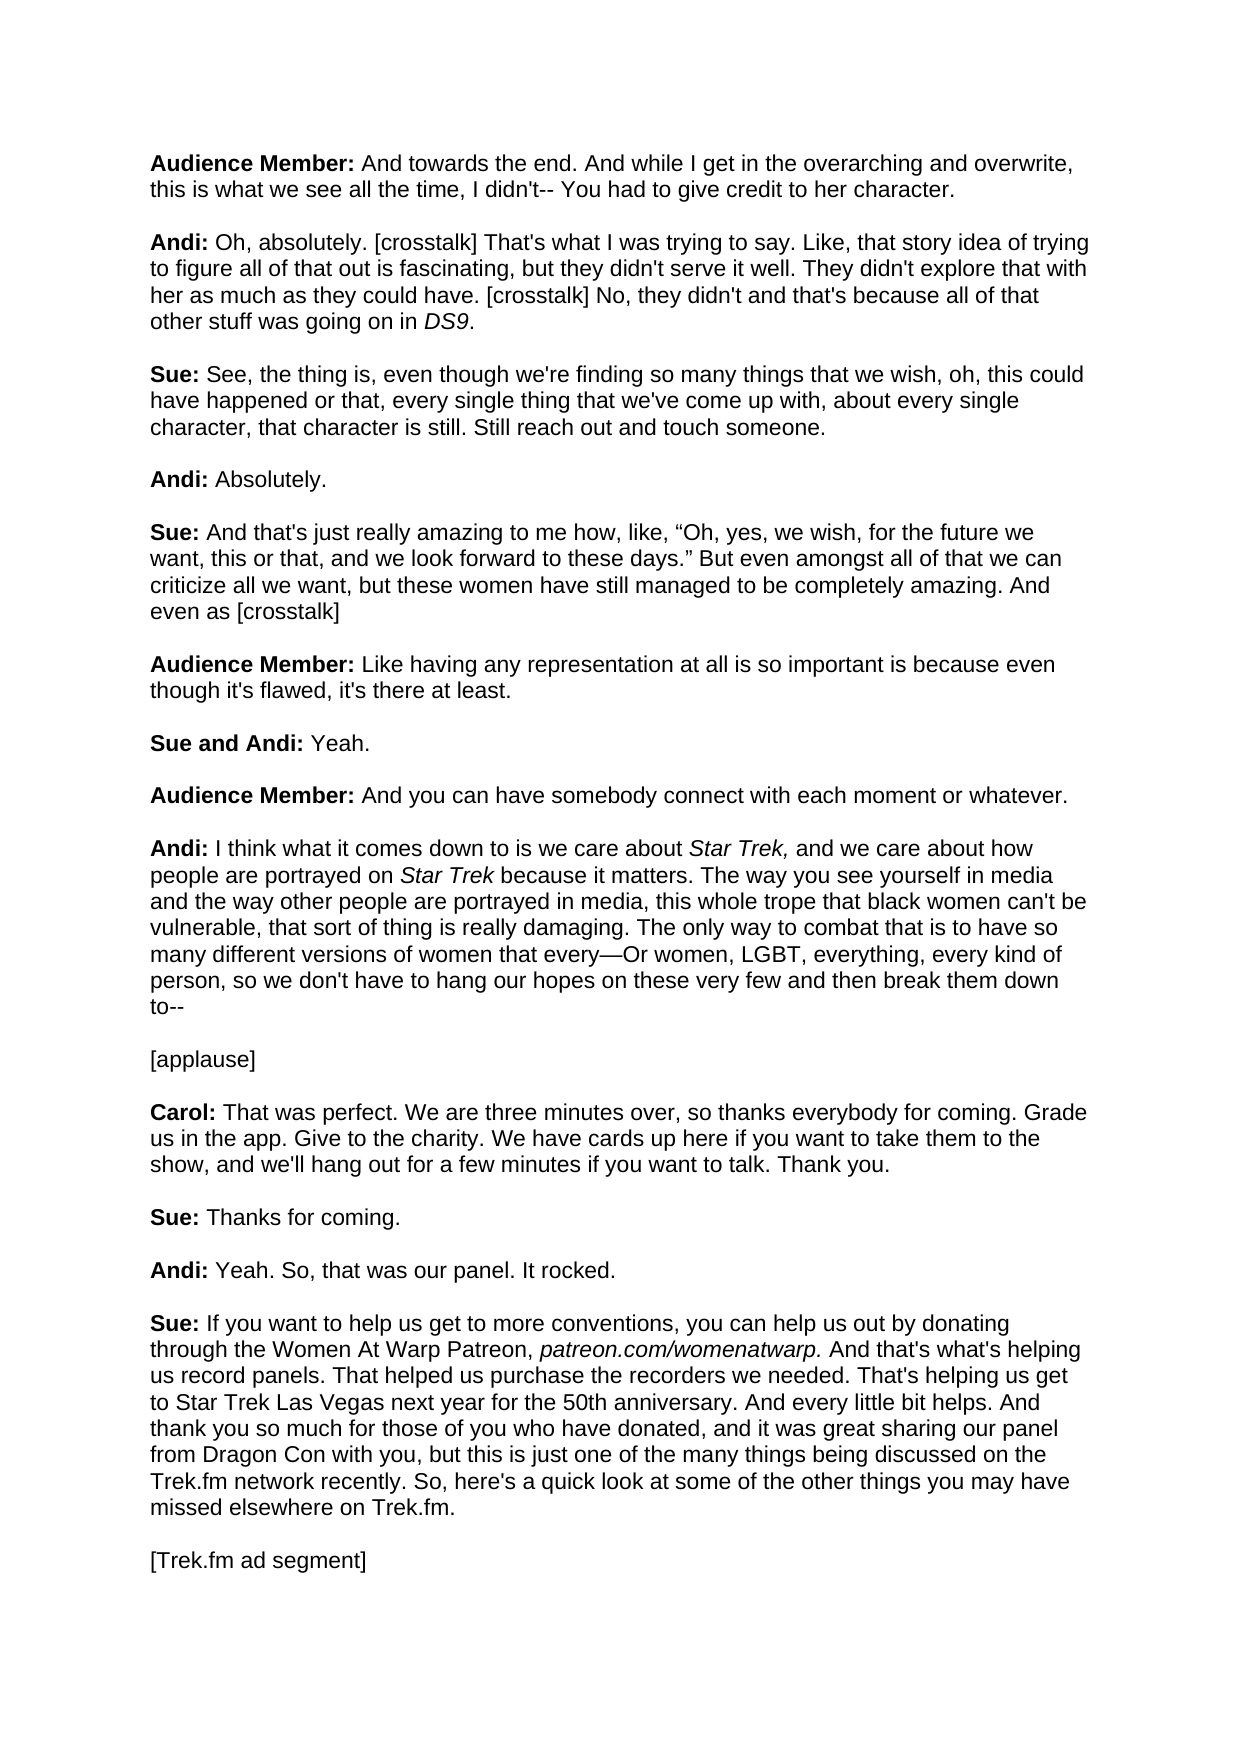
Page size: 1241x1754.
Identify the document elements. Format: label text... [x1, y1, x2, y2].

text Andi: Yeah. So, that was our panel. It rocked. [150, 1257, 1090, 1283]
text Sue and Andi: Yeah. [150, 730, 1090, 756]
text Sue: If you want to help us get to more conventions, you can help us out by donating through the Women At Warp Patreon, patreon.com/womenatwarp. And that's what's helping us record panels. That helped us purchase the recorders we needed. That's helping us get to Star Trek Las Vegas next year for the 50th anniversary. And every little bit helps. And thank you so much for those of you who have donated, and it was great sharing our panel from Dragon Con with you, but this is just one of the many things being discussed on the Trek.fm network recently. So, here's a quick look at some of the other things you may have missed elsewhere on Trek.fm. [150, 1309, 1090, 1520]
text Sue: See, the thing is, even though we're finding so many things that we wish, oh, this could have happened or that, every single thing that we've come up with, about every single character, that character is still. Still reach out and touch someone. [150, 361, 1090, 440]
text Andi: I think what it comes down to is we care about Star Trek, and we care about how people are portrayed on Star Trek because it matters. The way you see yourself in media and the way other people are portrayed in media, this whole trope that black women can't be vulnerable, that sort of thing is really damaging. The only way to combat that is to have so many different versions of women that every—Or women, LGBT, everything, every kind of person, so we don't have to hang our hopes on these very few and then break them down to-- [150, 835, 1090, 1020]
text Andi: Absolutely. [150, 466, 1090, 493]
text Audience Member: And towards the end. And while I get in the overarching and overwrite, this is what we see all the time, I didn't-- You had to give credit to her character. [150, 150, 1090, 203]
text Andi: Oh, absolutely. [crosstalk] That's what I was trying to say. Like, that story idea of trying to figure all of that out is fascinating, but they didn't serve it well. They didn't explore that with her as much as they could have. [crosstalk] No, they didn't and that's because all of that other stuff was going on in DS9. [150, 229, 1090, 334]
text Audience Member: Like having any representation at all is so important is because even though it's flawed, it's there at least. [150, 651, 1090, 703]
text Audience Member: And you can have somebody connect with each moment or whatever. [150, 782, 1090, 809]
text Sue: Thanks for coming. [150, 1204, 1090, 1231]
text [Trek.fm ad segment] [150, 1547, 1090, 1573]
text Carol: That was perfect. We are three minutes over, so thanks everybody for coming. Grade us in the app. Give to the charity. We have cards up here if you want to take them to the show, and we'll hang out for a few minutes if you want to talk. Thank you. [150, 1099, 1090, 1178]
text [applause] [150, 1046, 1090, 1072]
text Sue: And that's just really amazing to me how, like, “Oh, yes, we wish, for the future we want, this or that, and we look forward to these days.” But even amongst all of that we can criticize all we want, but these women have still managed to be completely amazing. And even as [crosstalk] [150, 519, 1090, 624]
